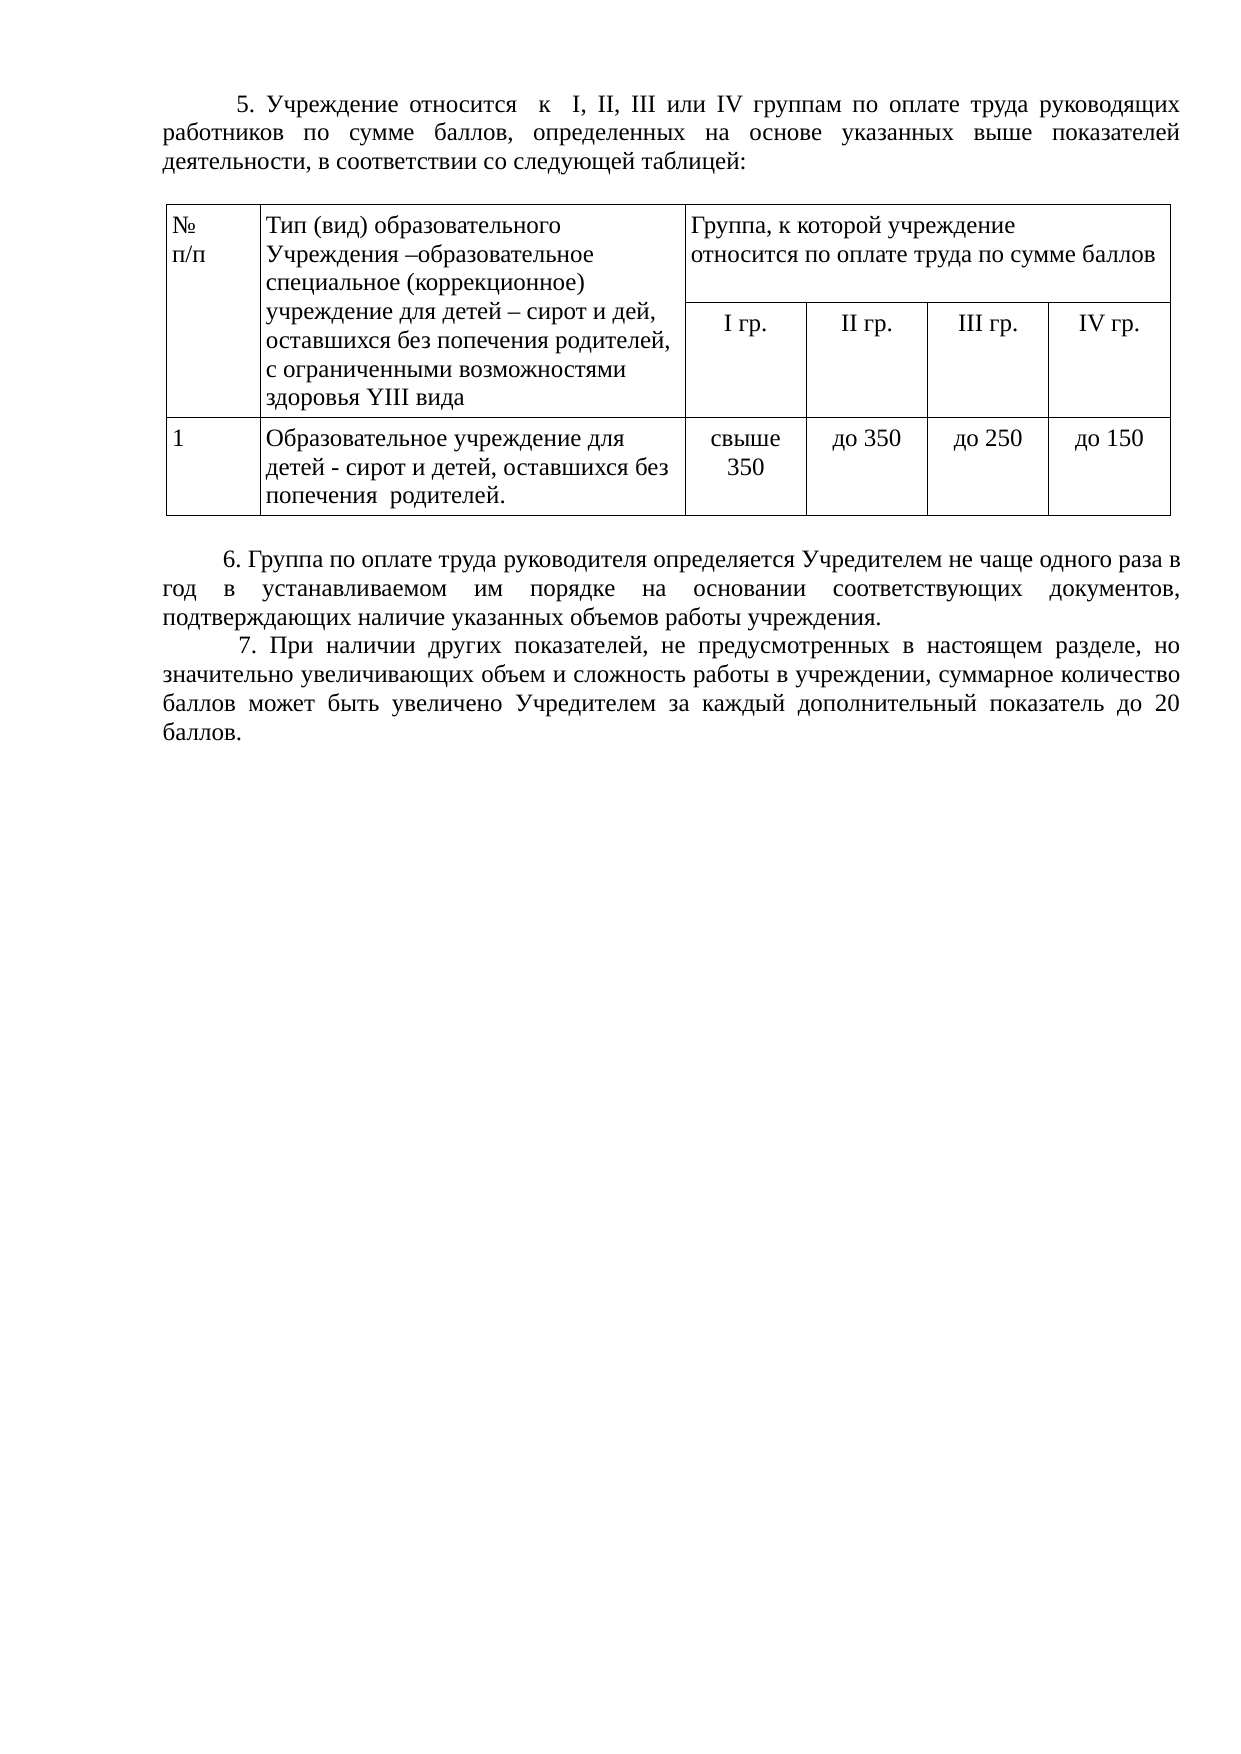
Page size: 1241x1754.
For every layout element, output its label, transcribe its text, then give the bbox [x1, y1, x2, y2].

text 5. Учреждение относится к I, II, III или IV группам по оплате труда руководящих работников по сумме баллов, определенных на основе указанных выше показателей деятельности, в соответствии со следующей таблицей: [162, 89, 1181, 175]
table_cell до 150 [1049, 418, 1170, 515]
table_cell свыше 350 [686, 418, 806, 515]
table_cell I гр. [686, 303, 806, 417]
text 7. При наличии других показателей, не предусмотренных в настоящем разделе, но значительно увеличивающих объем и сложность работы в учреждении, суммарное количество баллов может быть увеличено Учредителем за каждый дополнительный показатель до 20 баллов. [162, 631, 1181, 746]
table_header Тип (вид) образовательного Учреждения –образовательное специальное (коррекционное) учреждение для детей – сирот и дей, оставшихся без попечения родителей, с ограниченными возможностями здоровья YIII вида [261, 205, 685, 417]
table_header № п/п [167, 205, 260, 417]
table_cell III гр. [928, 303, 1048, 417]
table_header Группа, к которой учреждение относится по оплате труда по сумме баллов [686, 205, 1170, 302]
table_cell Образовательное учреждение для детей - сирот и детей, оставшихся без попечения родителей. [261, 418, 685, 515]
table_cell до 350 [807, 418, 927, 515]
table_cell II гр. [807, 303, 927, 417]
table_cell до 250 [928, 418, 1048, 515]
text 6. Группа по оплате труда руководителя определяется Учредителем не чаще одного раза в год в устанавливаемом им порядке на основании соответствующих документов, подтверждающих наличие указанных объемов работы учреждения. [162, 544, 1181, 631]
table_cell IV гр. [1049, 303, 1170, 417]
table_cell 1 [167, 418, 260, 515]
